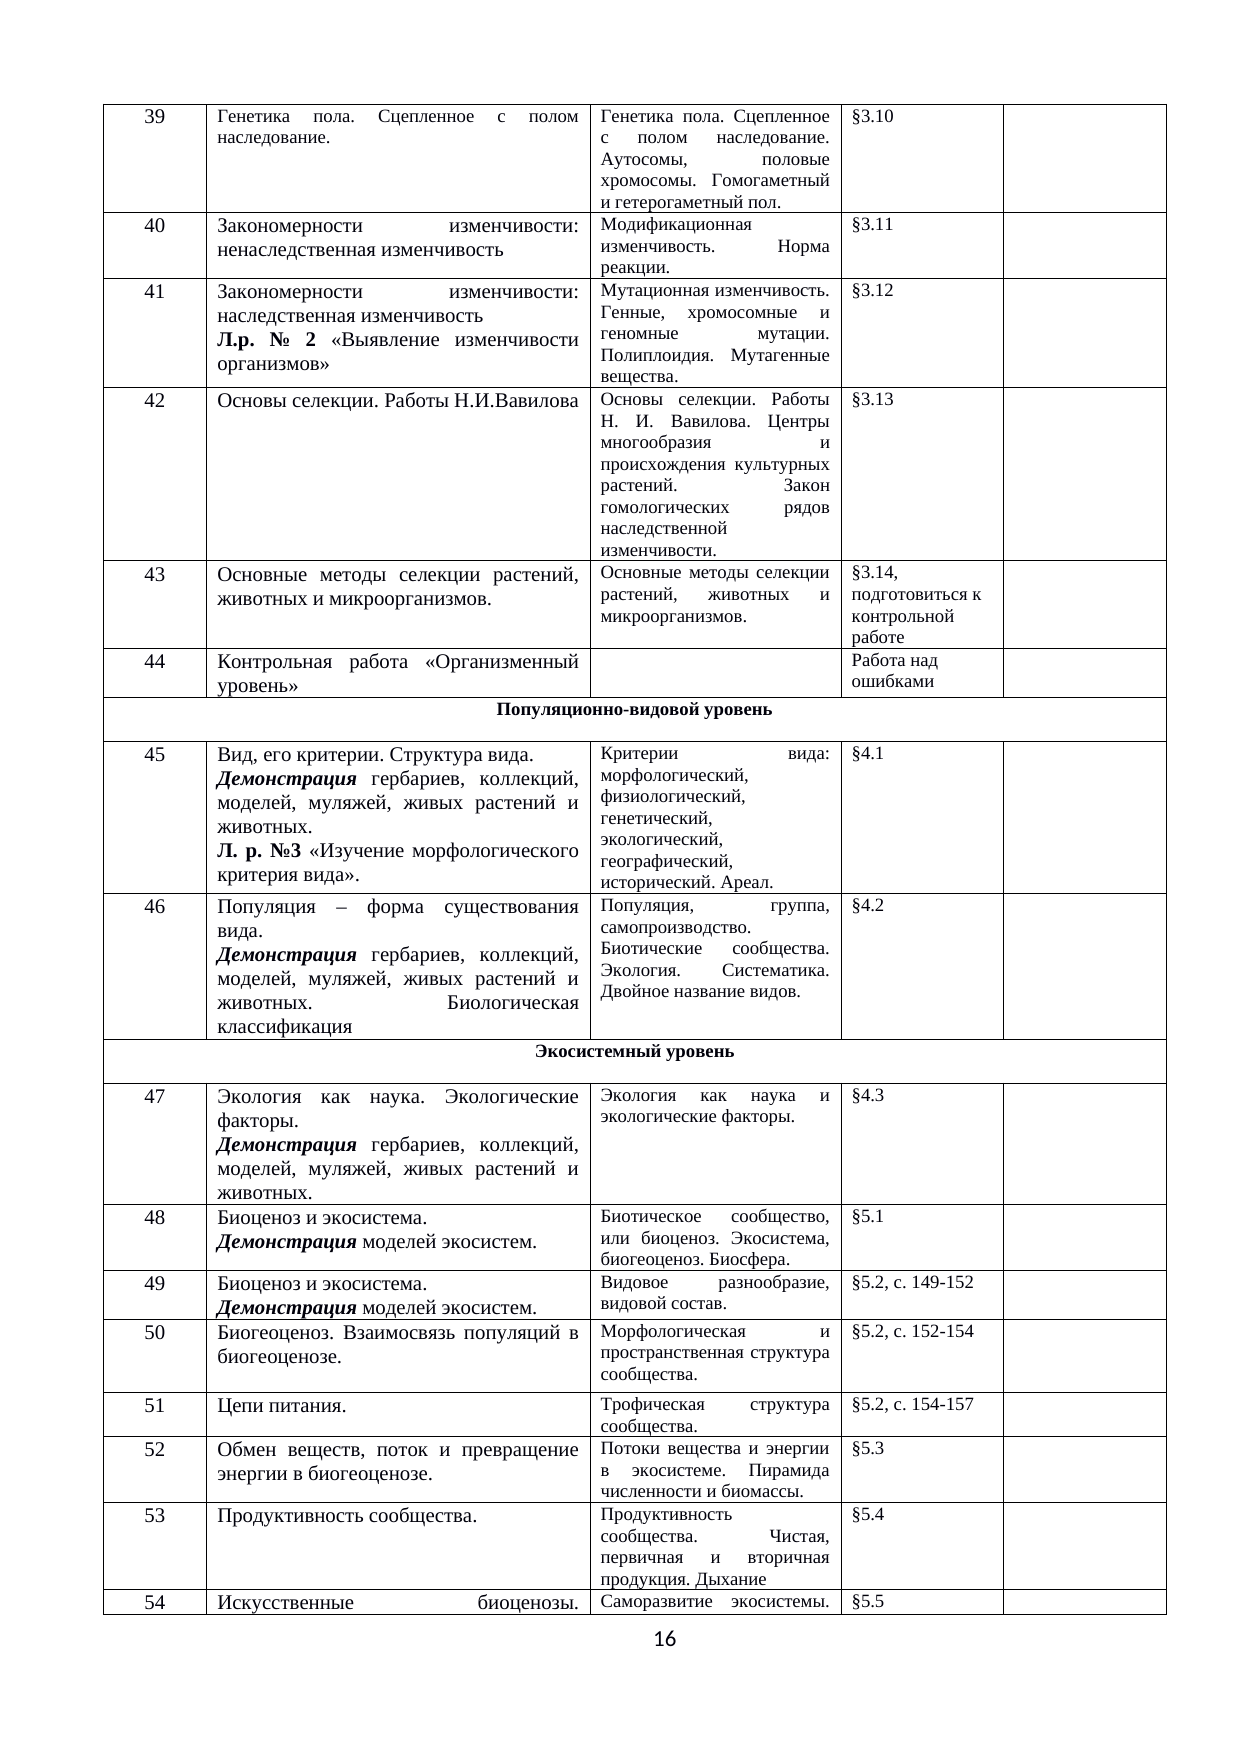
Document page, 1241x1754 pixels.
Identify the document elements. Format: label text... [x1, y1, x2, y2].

table_cell Видовое разнообразие, видовой состав. [591, 1271, 841, 1319]
table_cell Основы селекции. Работы Н. И. Вавилова. Центры многообразия и происхождения культурных растений. Закон гомологических рядов наследственной изменчивости. [591, 388, 841, 560]
table_cell [591, 649, 841, 697]
table_cell [1004, 894, 1166, 1038]
table_cell 48 [104, 1205, 206, 1270]
table_cell 46 [104, 894, 206, 1038]
table_cell [1004, 1393, 1166, 1436]
table_cell §5.2, с. 152-154 [842, 1320, 1003, 1392]
table_cell Морфологическая и пространственная структура сообщества. [591, 1320, 841, 1392]
table_cell §4.3 [842, 1084, 1003, 1204]
table_cell [1004, 1503, 1166, 1589]
table_cell Популяционно-видовой уровень [104, 698, 1166, 741]
table_cell Продуктивность сообщества. [207, 1503, 590, 1589]
table_cell §5.2, с. 154-157 [842, 1393, 1003, 1436]
table_cell Экология как наука. Экологические факторы. Демонстрация гербариев, коллекций, моделей, муляжей, живых растений и животных. [207, 1084, 590, 1204]
table_cell 43 [104, 561, 206, 648]
table_cell 40 [104, 213, 206, 278]
table_cell 42 [104, 388, 206, 560]
table_cell 54 [104, 1590, 206, 1614]
table_cell [1004, 1271, 1166, 1319]
table_cell Биоценоз и экосистема. Демонстрация моделей экосистем. [207, 1205, 590, 1270]
table_cell Продуктивность сообщества. Чистая, первичная и вторичная продукция. Дыхание [591, 1503, 841, 1589]
table_cell [1004, 1320, 1166, 1392]
table_cell 47 [104, 1084, 206, 1204]
table_cell §5.1 [842, 1205, 1003, 1270]
table_cell 53 [104, 1503, 206, 1589]
table_cell Трофическая структура сообщества. [591, 1393, 841, 1436]
table_cell Основные методы селекции растений, животных и микроорганизмов. [591, 561, 841, 648]
table_cell §3.10 [842, 105, 1003, 212]
table_cell §5.4 [842, 1503, 1003, 1589]
table_cell [1004, 649, 1166, 697]
table_cell §3.13 [842, 388, 1003, 560]
table_cell [1004, 1205, 1166, 1270]
table_cell Критерии вида: морфологический, физиологический, генетический, экологический, географический, исторический. Ареал. [591, 742, 841, 893]
table_cell Популяция – форма существования вида. Демонстрация гербариев, коллекций, моделей, муляжей, живых растений и животных. Биологическая классификация [207, 894, 590, 1038]
table_cell Генетика пола. Сцепленное с полом наследование. Аутосомы, половые хромосомы. Гомогаметный и гетерогаметный пол. [591, 105, 841, 212]
table_cell §3.12 [842, 279, 1003, 387]
table_cell Экосистемный уровень [104, 1040, 1166, 1083]
table_cell §5.3 [842, 1437, 1003, 1502]
table_cell 50 [104, 1320, 206, 1392]
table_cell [207, 1590, 590, 1614]
table_cell Цепи питания. [207, 1393, 590, 1436]
table_cell Основные методы селекции растений, животных и микроорганизмов. [207, 561, 590, 648]
table_cell [1004, 388, 1166, 560]
table_cell §4.2 [842, 894, 1003, 1038]
table_cell Популяция, группа, самопроизводство. Биотические сообщества. Экология. Систематика. Двойное название видов. [591, 894, 841, 1038]
table_cell Биоценоз и экосистема. Демонстрация моделей экосистем. [207, 1271, 590, 1319]
table_cell [1004, 105, 1166, 212]
table_cell [1004, 213, 1166, 278]
table_cell Закономерности изменчивости: ненаследственная изменчивость [207, 213, 590, 278]
table_cell Закономерности изменчивости: наследственная изменчивость Л.р. № 2 «Выявление изменчивости организмов» [207, 279, 590, 387]
table_cell [1004, 1590, 1166, 1614]
table_cell Экология как наука и экологические факторы. [591, 1084, 841, 1204]
table_cell Генетика пола. Сцепленное с полом наследование. [207, 105, 590, 212]
table_cell Биотическое сообщество, или биоценоз. Экосистема, биогеоценоз. Биосфера. [591, 1205, 841, 1270]
table_cell §5.5 [842, 1590, 1003, 1614]
table_cell [1004, 561, 1166, 648]
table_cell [591, 1590, 841, 1614]
table_cell Основы селекции. Работы Н.И.Вавилова [207, 388, 590, 560]
table_cell Потоки вещества и энергии в экосистеме. Пирамида численности и биомассы. [591, 1437, 841, 1502]
table_cell Мутационная изменчивость. Генные, хромосомные и геномные мутации. Полиплоидия. Мутагенные вещества. [591, 279, 841, 387]
table_cell 44 [104, 649, 206, 697]
table_cell [1004, 1084, 1166, 1204]
table_cell 41 [104, 279, 206, 387]
table_cell 45 [104, 742, 206, 893]
table_cell §3.11 [842, 213, 1003, 278]
table_cell Модификационная изменчивость. Норма реакции. [591, 213, 841, 278]
table_cell [1004, 1437, 1166, 1502]
table_cell §5.2, с. 149-152 [842, 1271, 1003, 1319]
table_cell Контрольная работа «Организменный уровень» [207, 649, 590, 697]
table_cell §3.14, подготовиться к контрольной работе [842, 561, 1003, 648]
table_cell Вид, его критерии. Структура вида. Демонстрация гербариев, коллекций, моделей, муляжей, живых растений и животных. Л. р. №3 «Изучение морфологического критерия вида». [207, 742, 590, 893]
table_cell [1004, 279, 1166, 387]
table_cell 49 [104, 1271, 206, 1319]
table_cell 39 [104, 105, 206, 212]
table_cell 52 [104, 1437, 206, 1502]
table_cell Обмен веществ, поток и превращение энергии в биогеоценозе. [207, 1437, 590, 1502]
table_cell Биогеоценоз. Взаимосвязь популяций в биогеоценозе. [207, 1320, 590, 1392]
table_cell [1004, 742, 1166, 893]
table_cell §4.1 [842, 742, 1003, 893]
table_cell 51 [104, 1393, 206, 1436]
table_cell Работа над ошибками [842, 649, 1003, 697]
